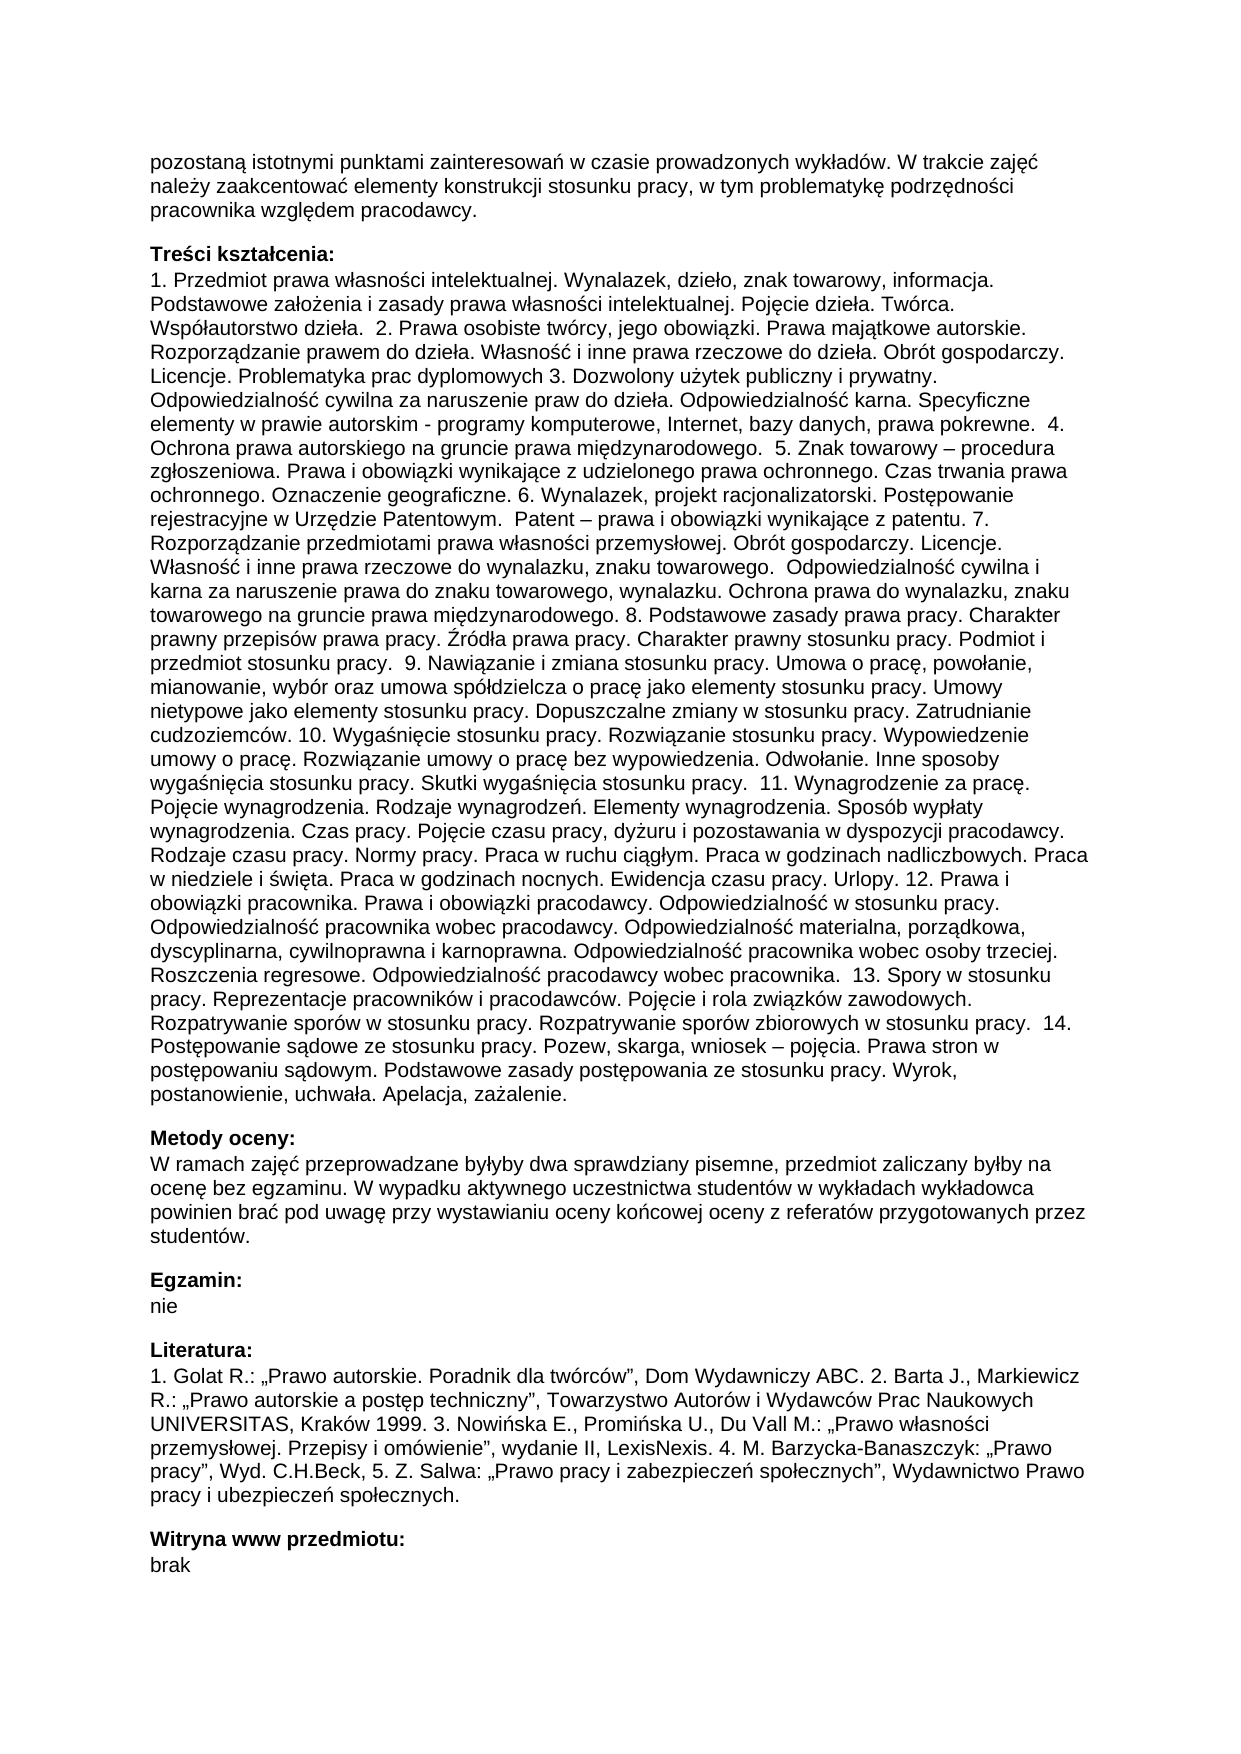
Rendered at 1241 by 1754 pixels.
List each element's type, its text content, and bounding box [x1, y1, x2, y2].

text 1. Przedmiot prawa własności intelektualnej. Wynalazek, dzieło, znak towarowy, informacja. Podstawowe założenia i zasady prawa własności intelektualnej. Pojęcie dzieła. Twórca. Współautorstwo dzieła. 2. Prawa osobiste twórcy, jego obowiązki. Prawa majątkowe autorskie. Rozporządzanie prawem do dzieła. Własność i inne prawa rzeczowe do dzieła. Obrót gospodarczy. Licencje. Problematyka prac dyplomowych 3. Dozwolony użytek publiczny i prywatny. Odpowiedzialność cywilna za naruszenie praw do dzieła. Odpowiedzialność karna. Specyficzne elementy w prawie autorskim - programy komputerowe, Internet, bazy danych, prawa pokrewne. 4. Ochrona prawa autorskiego na gruncie prawa międzynarodowego. 5. Znak towarowy – procedura zgłoszeniowa. Prawa i obowiązki wynikające z udzielonego prawa ochronnego. Czas trwania prawa ochronnego. Oznaczenie geograficzne. 6. Wynalazek, projekt racjonalizatorski. Postępowanie rejestracyjne w Urzędzie Patentowym. Patent – prawa i obowiązki wynikające z patentu. 7. Rozporządzanie przedmiotami prawa własności przemysłowej. Obrót gospodarczy. Licencje. Własność i inne prawa rzeczowe do wynalazku, znaku towarowego. Odpowiedzialność cywilna i karna za naruszenie prawa do znaku towarowego, wynalazku. Ochrona prawa do wynalazku, znaku towarowego na gruncie prawa międzynarodowego. 8. Podstawowe zasady prawa pracy. Charakter prawny przepisów prawa pracy. Źródła prawa pracy. Charakter prawny stosunku pracy. Podmiot i przedmiot stosunku pracy. 9. Nawiązanie i zmiana stosunku pracy. Umowa o pracę, powołanie, mianowanie, wybór oraz umowa spółdzielcza o pracę jako elementy stosunku pracy. Umowy nietypowe jako elementy stosunku pracy. Dopuszczalne zmiany w stosunku pracy. Zatrudnianie cudzoziemców. 10. Wygaśnięcie stosunku pracy. Rozwiązanie stosunku pracy. Wypowiedzenie umowy o pracę. Rozwiązanie umowy o pracę bez wypowiedzenia. Odwołanie. Inne sposoby wygaśnięcia stosunku pracy. Skutki wygaśnięcia stosunku pracy. 11. Wynagrodzenie za pracę. Pojęcie wynagrodzenia. Rodzaje wynagrodzeń. Elementy wynagrodzenia. Sposób wypłaty wynagrodzenia. Czas pracy. Pojęcie czasu pracy, dyżuru i pozostawania w dyspozycji pracodawcy. Rodzaje czasu pracy. Normy pracy. Praca w ruchu ciągłym. Praca w godzinach nadliczbowych. Praca w niedziele i święta. Praca w godzinach nocnych. Ewidencja czasu pracy. Urlopy. 12. Prawa i obowiązki pracownika. Prawa i obowiązki pracodawcy. Odpowiedzialność w stosunku pracy. Odpowiedzialność pracownika wobec pracodawcy. Odpowiedzialność materialna, porządkowa, dyscyplinarna, cywilnoprawna i karnoprawna. Odpowiedzialność pracownika wobec osoby trzeciej. Roszczenia regresowe. Odpowiedzialność pracodawcy wobec pracownika. 13. Spory w stosunku pracy. Reprezentacje pracowników i pracodawców. Pojęcie i rola związków zawodowych. Rozpatrywanie sporów w stosunku pracy. Rozpatrywanie sporów zbiorowych w stosunku pracy. 14. Postępowanie sądowe ze stosunku pracy. Pozew, skarga, wniosek – pojęcia. Prawa stron w postępowaniu sądowym. Podstawowe zasady postępowania ze stosunku pracy. Wyrok, postanowienie, uchwała. Apelacja, zażalenie. [150, 268, 1090, 1106]
text Metody oceny: [150, 1126, 1090, 1150]
text W ramach zajęć przeprowadzane byłyby dwa sprawdziany pisemne, przedmiot zaliczany byłby na ocenę bez egzaminu. W wypadku aktywnego uczestnictwa studentów w wykładach wykładowca powinien brać pod uwagę przy wystawianiu oceny końcowej oceny z referatów przygotowanych przez studentów. [150, 1152, 1090, 1248]
text 1. Golat R.: „Prawo autorskie. Poradnik dla twórców”, Dom Wydawniczy ABC. 2. Barta J., Markiewicz R.: „Prawo autorskie a postęp techniczny”, Towarzystwo Autorów i Wydawców Prac Naukowych UNIVERSITAS, Kraków 1999. 3. Nowińska E., Promińska U., Du Vall M.: „Prawo własności przemysłowej. Przepisy i omówienie”, wydanie II, LexisNexis. 4. M. Barzycka-Banaszczyk: „Prawo pracy”, Wyd. C.H.Beck, 5. Z. Salwa: „Prawo pracy i zabezpieczeń społecznych”, Wydawnictwo Prawo pracy i ubezpieczeń społecznych. [150, 1363, 1090, 1507]
text Egzamin: [150, 1268, 1090, 1292]
text nie [150, 1294, 1090, 1318]
text Treści kształcenia: [150, 242, 1090, 266]
text Witryna www przedmiotu: [150, 1527, 1090, 1551]
text brak [150, 1553, 1090, 1577]
text Literatura: [150, 1337, 1090, 1361]
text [150, 150, 1090, 222]
